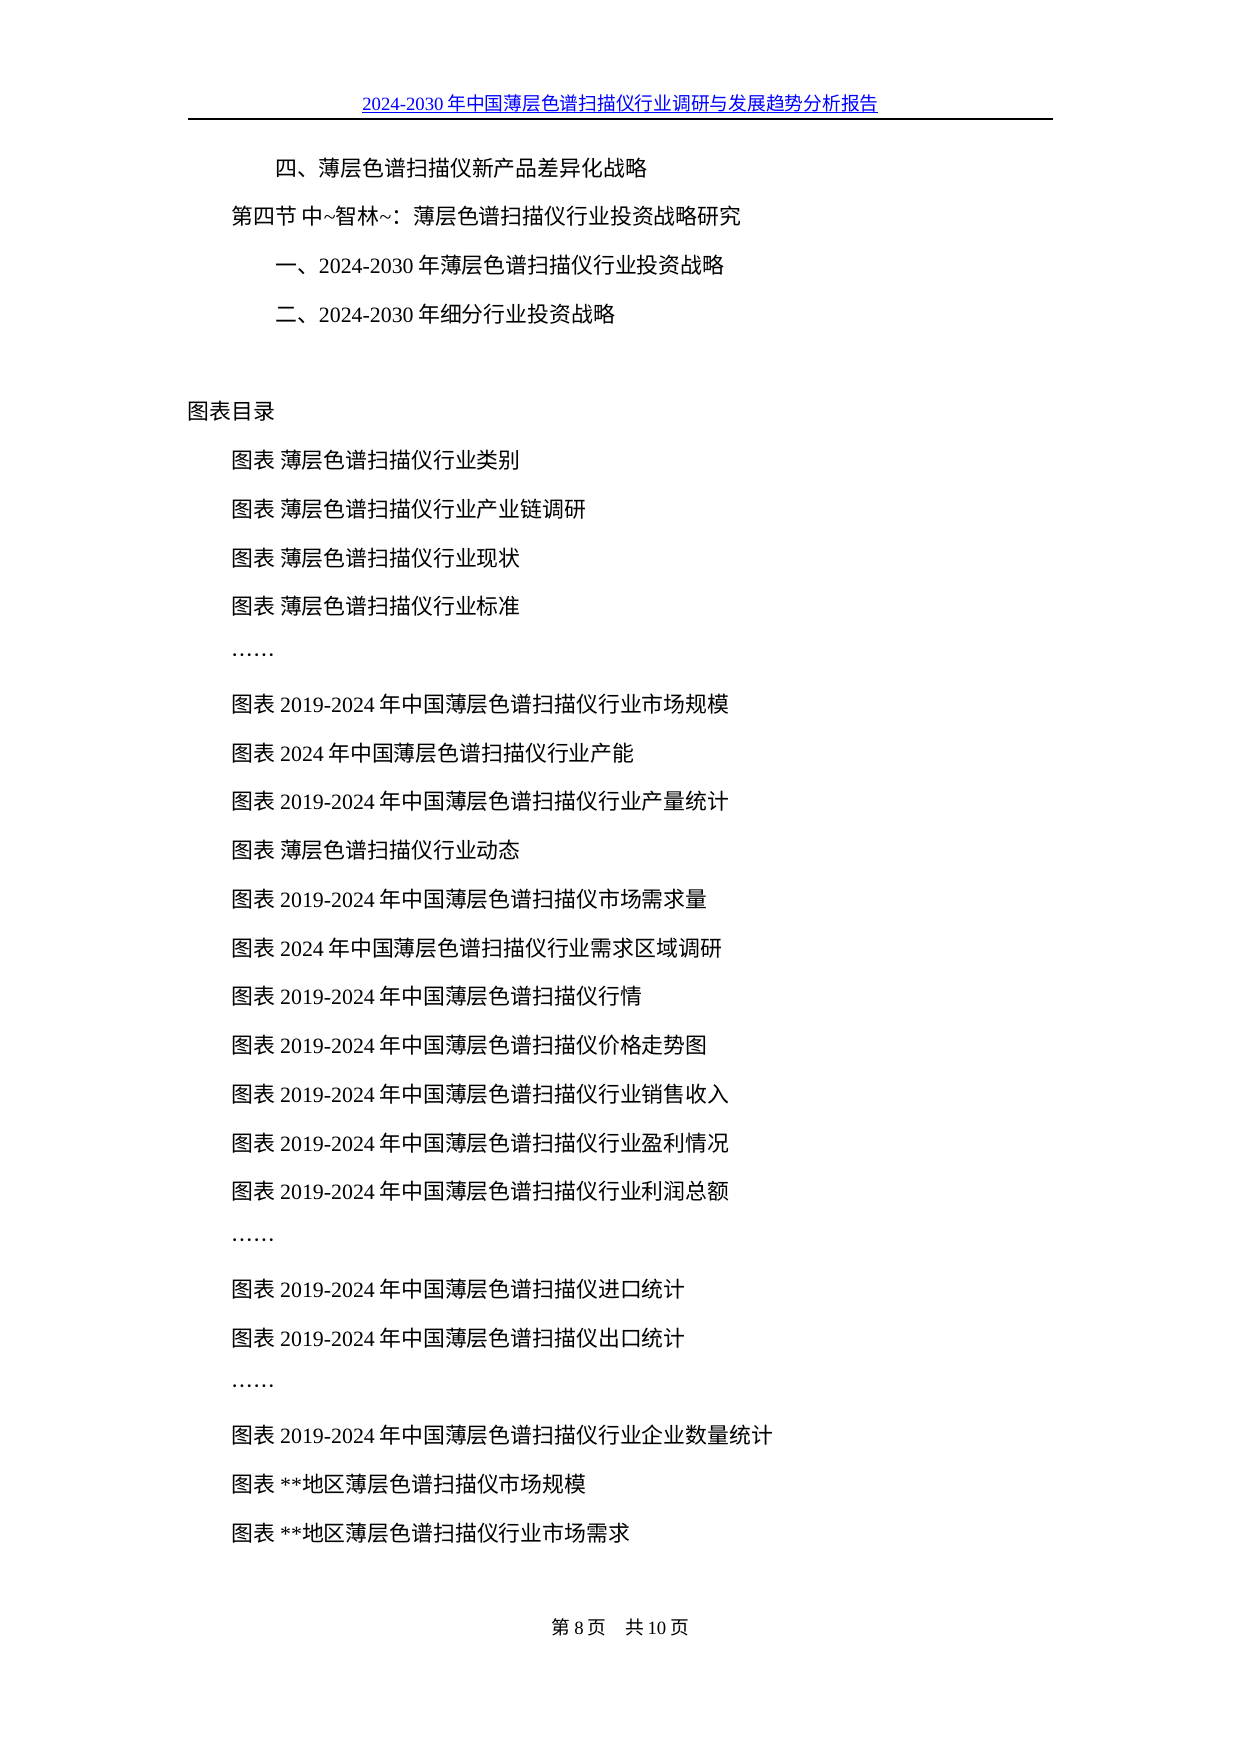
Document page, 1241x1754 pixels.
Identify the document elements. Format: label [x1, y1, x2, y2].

text [187, 150, 1053, 1548]
